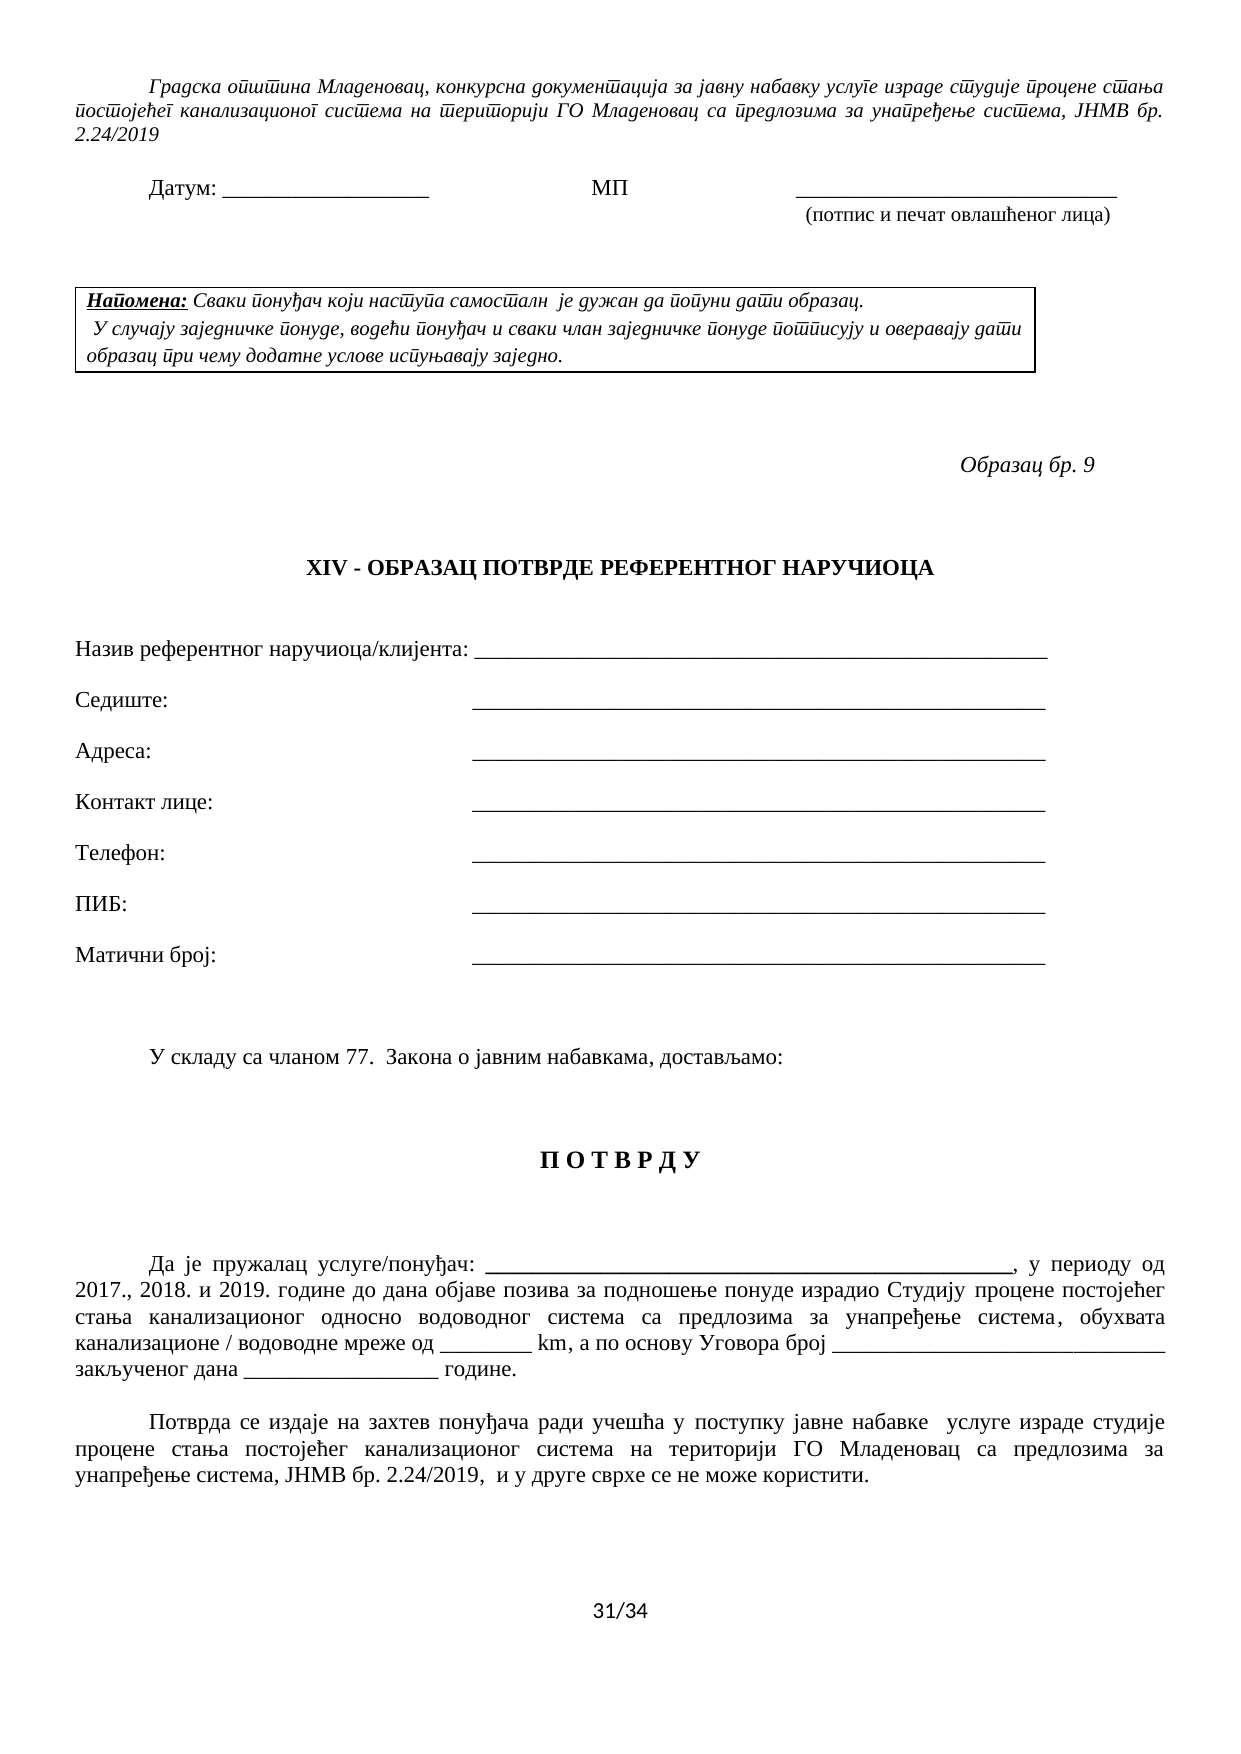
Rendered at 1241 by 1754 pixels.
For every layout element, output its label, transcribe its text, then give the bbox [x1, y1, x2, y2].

subtitle XIV - ОБРАЗАЦ ПОТВРДЕ РЕФЕРЕНТНОГ НАРУЧИОЦА [75, 553, 1165, 580]
text Образац бр. 9 [739, 451, 1165, 478]
text Седиште: __________________________________________________ [75, 686, 1165, 712]
text ПИБ: __________________________________________________ [75, 890, 1165, 916]
text Назив референтног наручиоца/клијента: __________________________________________________ [75, 635, 1165, 661]
text Датум: __________________ МП ____________________________ (потпис и печат овлашћеног лица) [75, 174, 1165, 227]
text Адреса: __________________________________________________ [75, 737, 1165, 763]
text Потврда се издаје на захтев понуђача ради учешћа у поступку јавне набавке услуге израде студије процене стања постојећег канализационог система на територији ГО Младеновац са предлозима за унапређење система, ЈНМВ бр. 2.24/2019, и у друге сврхе се не може користити. [75, 1408, 1165, 1487]
table_header Напомена: Сваки понуђач који наступа самосталн је дужан да попуни дати образац. У случају заједничке понуде, водећи понуђач и сваки члан заједничке понуде потписују и оверавају дати образац при чему додатне услове испуњавају заједно. [76, 288, 1034, 371]
text Контакт лице: __________________________________________________ [75, 788, 1165, 814]
text П О Т В Р Д У [75, 1145, 1165, 1174]
text Телефон: __________________________________________________ [75, 839, 1165, 865]
text Да је пружалац услуге/понуђач: ______________________________________________, у периоду од 2017., 2018. и 2019. године до дана објаве позива за подношење понуде израдио Студију процене постојећег стања канализационог односно водоводног система са предлозима за унапређење система, обухвата канализационе / водоводне мреже од ________ km, а по основу Уговора број _____________________________ закљученог дана _________________ године. [75, 1250, 1165, 1382]
text Матични број: __________________________________________________ [75, 941, 1165, 967]
text У складу са чланом 77. Закона о јавним набавкама, достављамо: [75, 1043, 1165, 1069]
